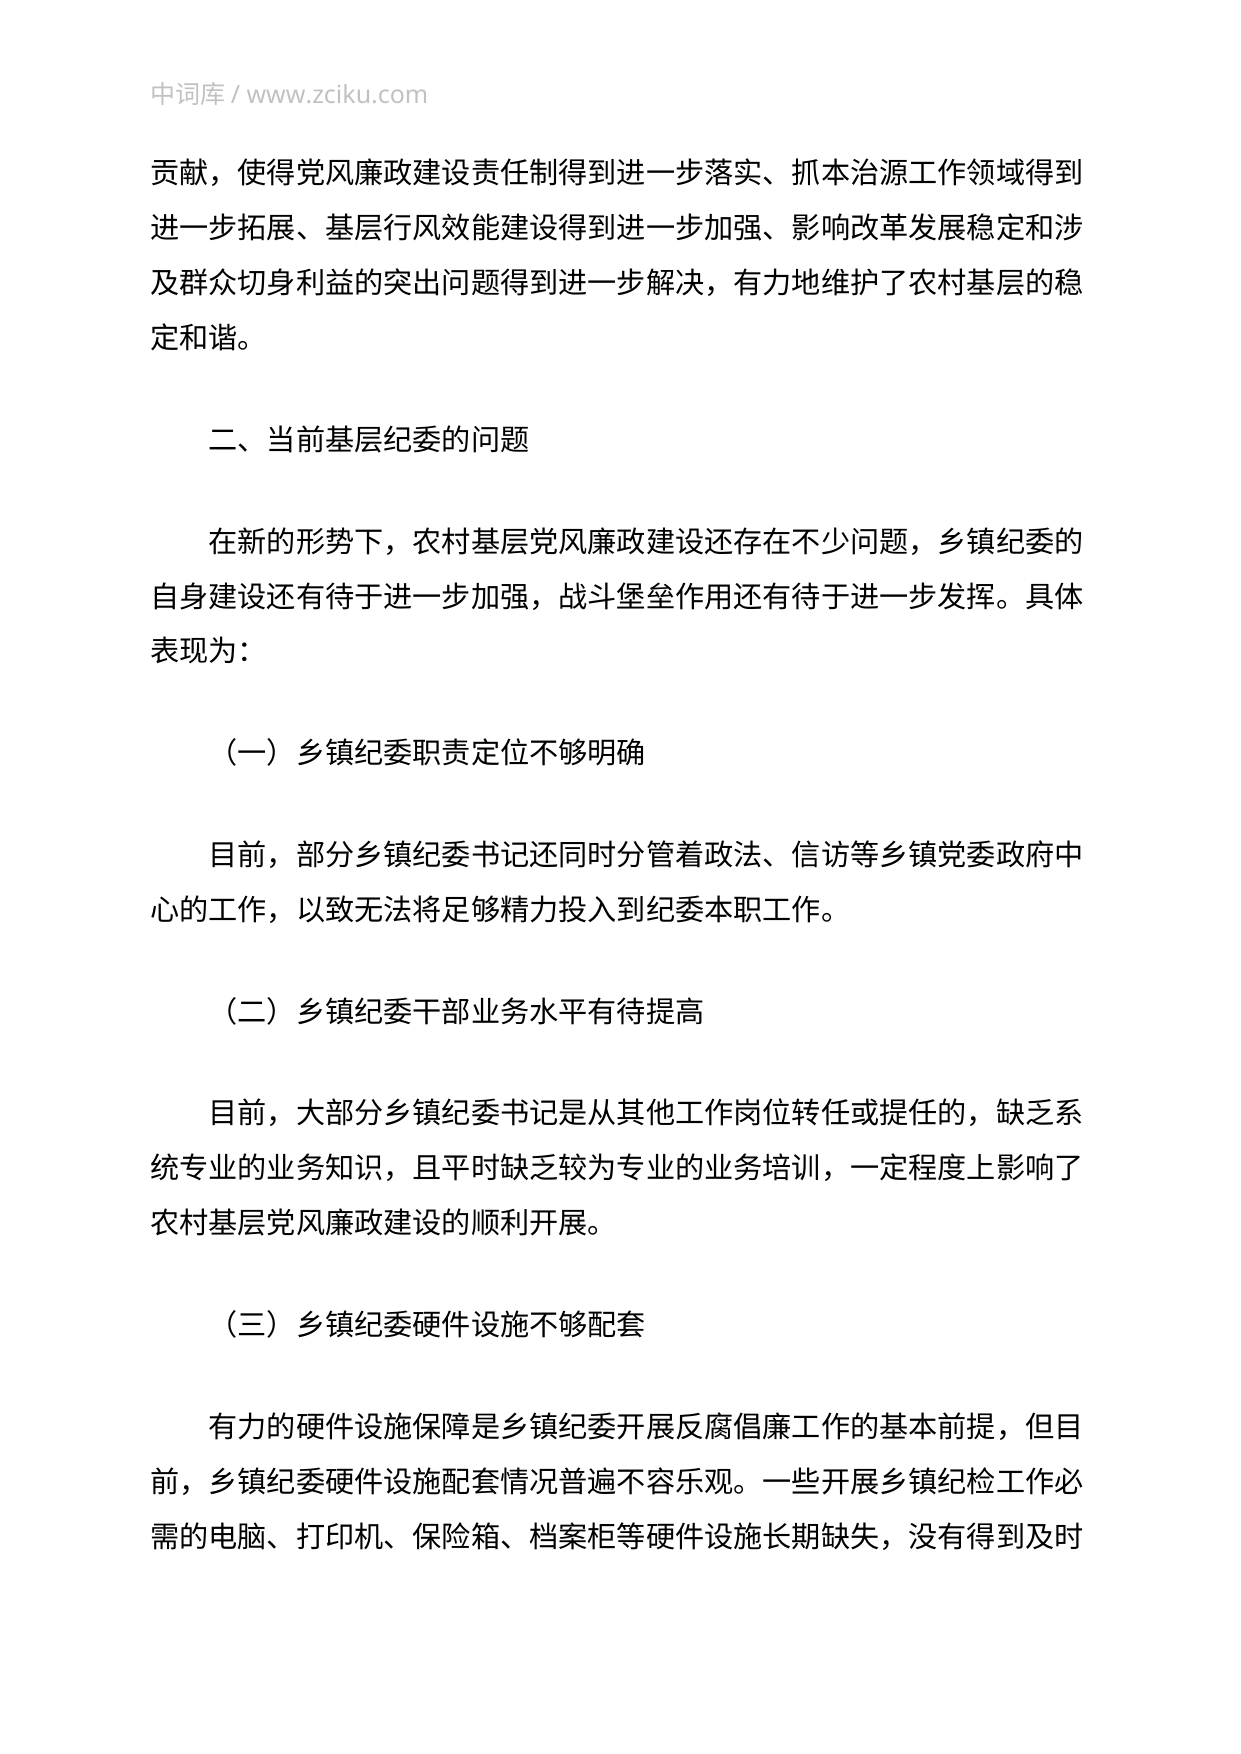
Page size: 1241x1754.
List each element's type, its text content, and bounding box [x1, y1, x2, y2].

text （三）乡镇纪委硬件设施不够配套 [150, 1302, 1090, 1344]
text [150, 1403, 1090, 1555]
text 目前，大部分乡镇纪委书记是从其他工作岗位转任或提任的，缺乏系统专业的业务知识，且平时缺乏较为专业的业务培训，一定程度上影响了农村基层党风廉政建设的顺利开展。 [150, 1090, 1090, 1242]
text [150, 150, 1090, 357]
text 目前，部分乡镇纪委书记还同时分管着政法、信访等乡镇党委政府中心的工作，以致无法将足够精力投入到纪委本职工作。 [150, 832, 1090, 929]
text （一）乡镇纪委职责定位不够明确 [150, 730, 1090, 772]
text 在新的形势下，农村基层党风廉政建设还存在不少问题，乡镇纪委的自身建设还有待于进一步加强，战斗堡垒作用还有待于进一步发挥。具体表现为： [150, 518, 1090, 670]
text （二）乡镇纪委干部业务水平有待提高 [150, 988, 1090, 1031]
text 二、当前基层纪委的问题 [150, 416, 1090, 459]
